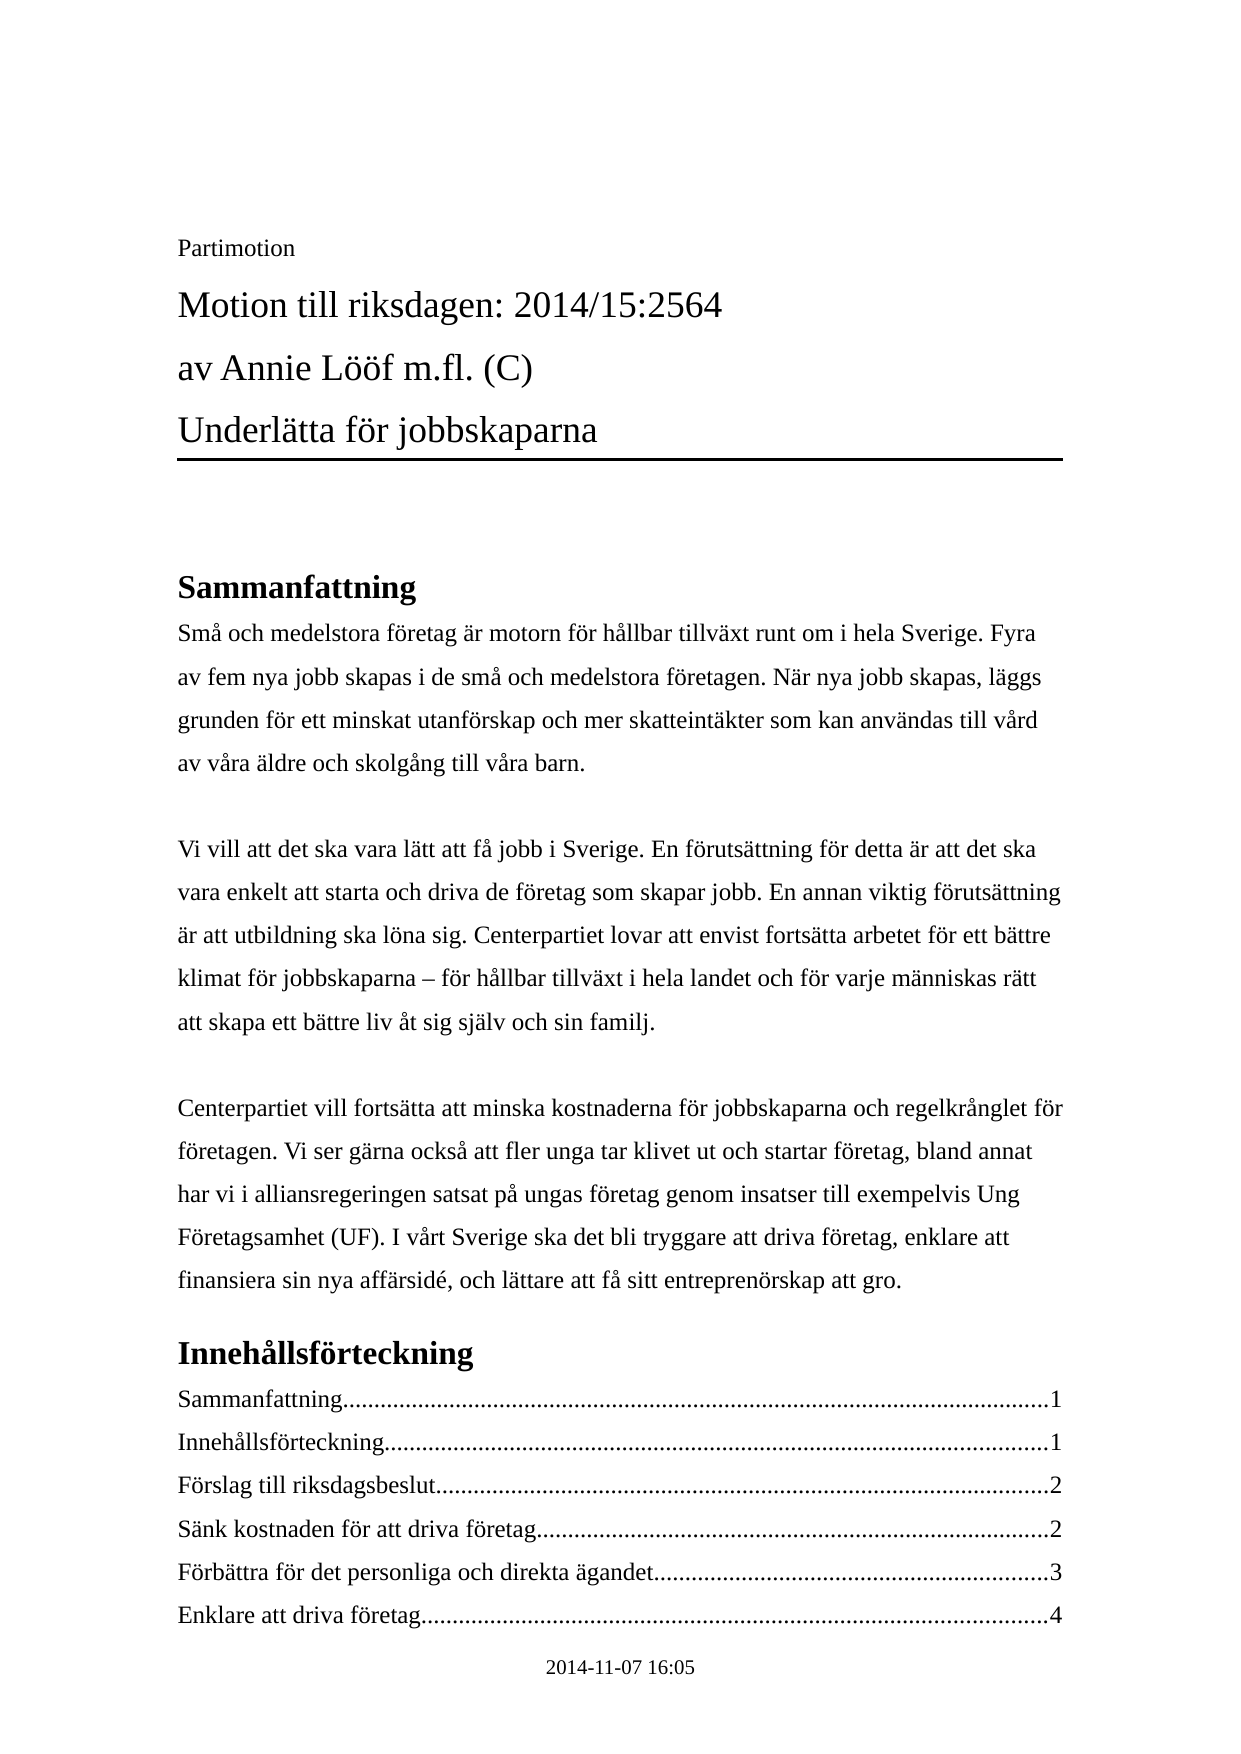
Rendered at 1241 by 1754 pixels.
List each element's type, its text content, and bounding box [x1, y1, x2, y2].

text Sänk kostnaden för att driva företag 2 [177, 1514, 1063, 1542]
text Enklare att driva företag 4 [177, 1600, 1063, 1629]
subtitle Sammanfattning [177, 568, 1063, 606]
text Små och medelstora företag är motorn för hållbar tillväxt runt om i hela Sverige. Fyra av fem nya jobb skapas i de små och medelstora företagen. När nya jobb skapas, läggs grunden för ett minskat utanförskap och mer skatteintäkter som kan användas till vård av våra äldre och skolgång till våra barn. [177, 618, 1063, 777]
text Sammanfattning 1 [177, 1384, 1063, 1413]
text Förslag till riksdagsbeslut 2 [177, 1471, 1063, 1499]
text Centerpartiet vill fortsätta att minska kostnaderna för jobbskaparna och regelkrånglet för företagen. Vi ser gärna också att fler unga tar klivet ut och startar företag, bland annat har vi i lliansregeringen satsat på ungas företag genom insatser till exempelvis Ung Företagsamhet (UF). I vårt Sverige ska det bli tryggare att driva företag, enklare att finansiera sin nya affärsidé, och lättare att få sitt entreprenörskap att gro. [177, 1093, 1063, 1294]
text Innehållsförteckning 1 [177, 1427, 1063, 1456]
text Vi vill att det ska vara lätt att få jobb i Sverige. En förutsättning för detta är att det ska vara enkelt att starta och driva de företag som skapar jobb. En annan viktig förutsättning är att utbildning ska löna sig. Centerpartiet lovar att envist fortsätta arbetet för ett bättre klimat för jobbskaparna – för hållbar tillväxt i hela landet och för varje människas rätt att skapa ett bättre liv åt sig själv och sin familj. [177, 834, 1063, 1035]
subtitle Innehållsförteckning [177, 1333, 1063, 1372]
text Förbättra för det personliga och direkta ägandet 3 [177, 1557, 1063, 1586]
